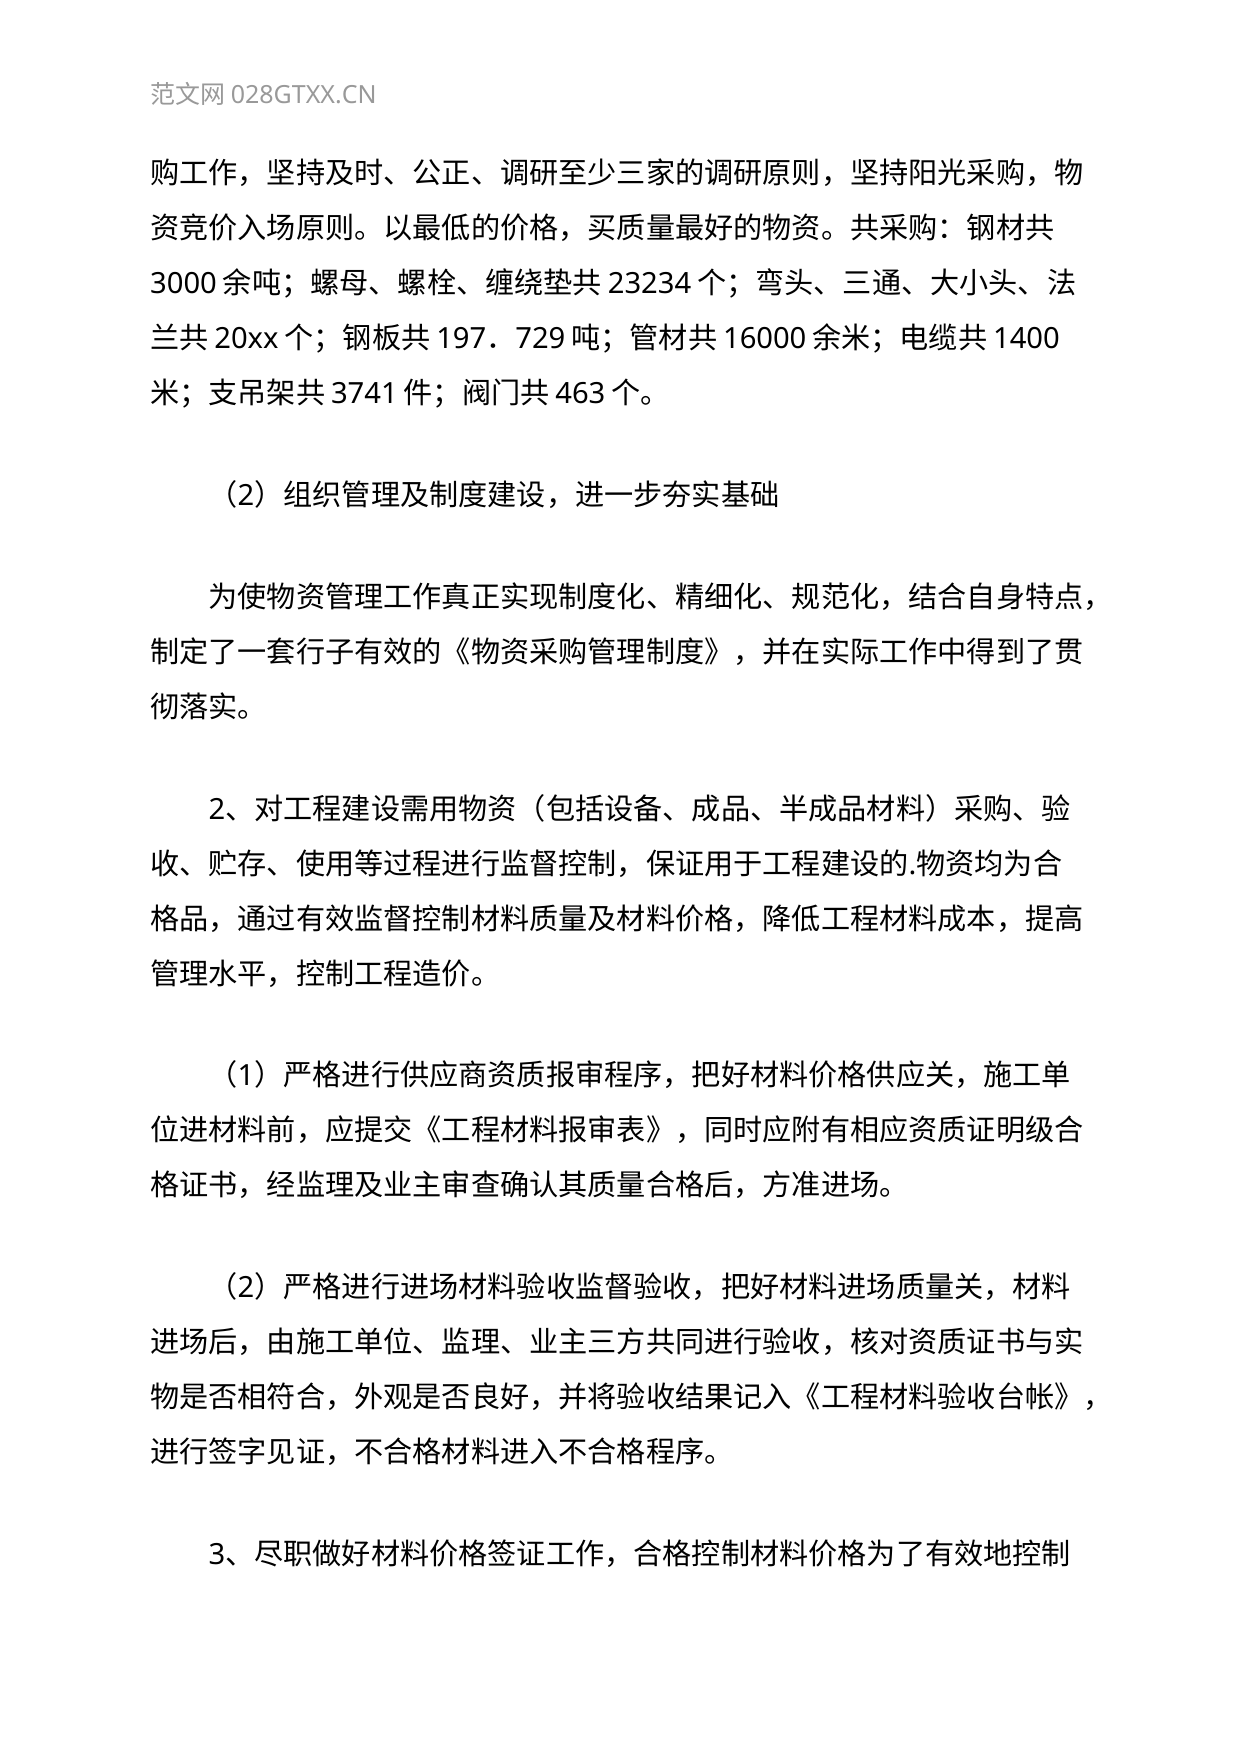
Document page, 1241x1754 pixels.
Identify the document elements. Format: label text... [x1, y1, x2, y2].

text （2）组织管理及制度建设，进一步夯实基础 [150, 472, 1090, 514]
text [150, 150, 1090, 412]
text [150, 1530, 1090, 1573]
text 为使物资管理工作真正实现制度化、精细化、规范化，结合自身特点，制定了一套行子有效的《物资采购管理制度》，并在实际工作中得到了贯彻落实。 [150, 574, 1090, 726]
text （2）严格进行进场材料验收监督验收，把好材料进场质量关，材料进场后，由施工单位、监理、业主三方共同进行验收，核对资质证书与实物是否相符合，外观是否良好，并将验收结果记入《工程材料验收台帐》，进行签字见证，不合格材料进入不合格程序。 [150, 1264, 1090, 1471]
text 2、对工程建设需用物资（包括设备、成品、半成品材料）采购、验收、贮存、使用等过程进行监督控制，保证用于工程建设的.物资均为合格品，通过有效监督控制材料质量及材料价格，降低工程材料成本，提高管理水平，控制工程造价。 [150, 785, 1090, 992]
text （1）严格进行供应商资质报审程序，把好材料价格供应关，施工单位进材料前，应提交《工程材料报审表》，同时应附有相应资质证明级合格证书，经监理及业主审查确认其质量合格后，方准进场。 [150, 1052, 1090, 1204]
